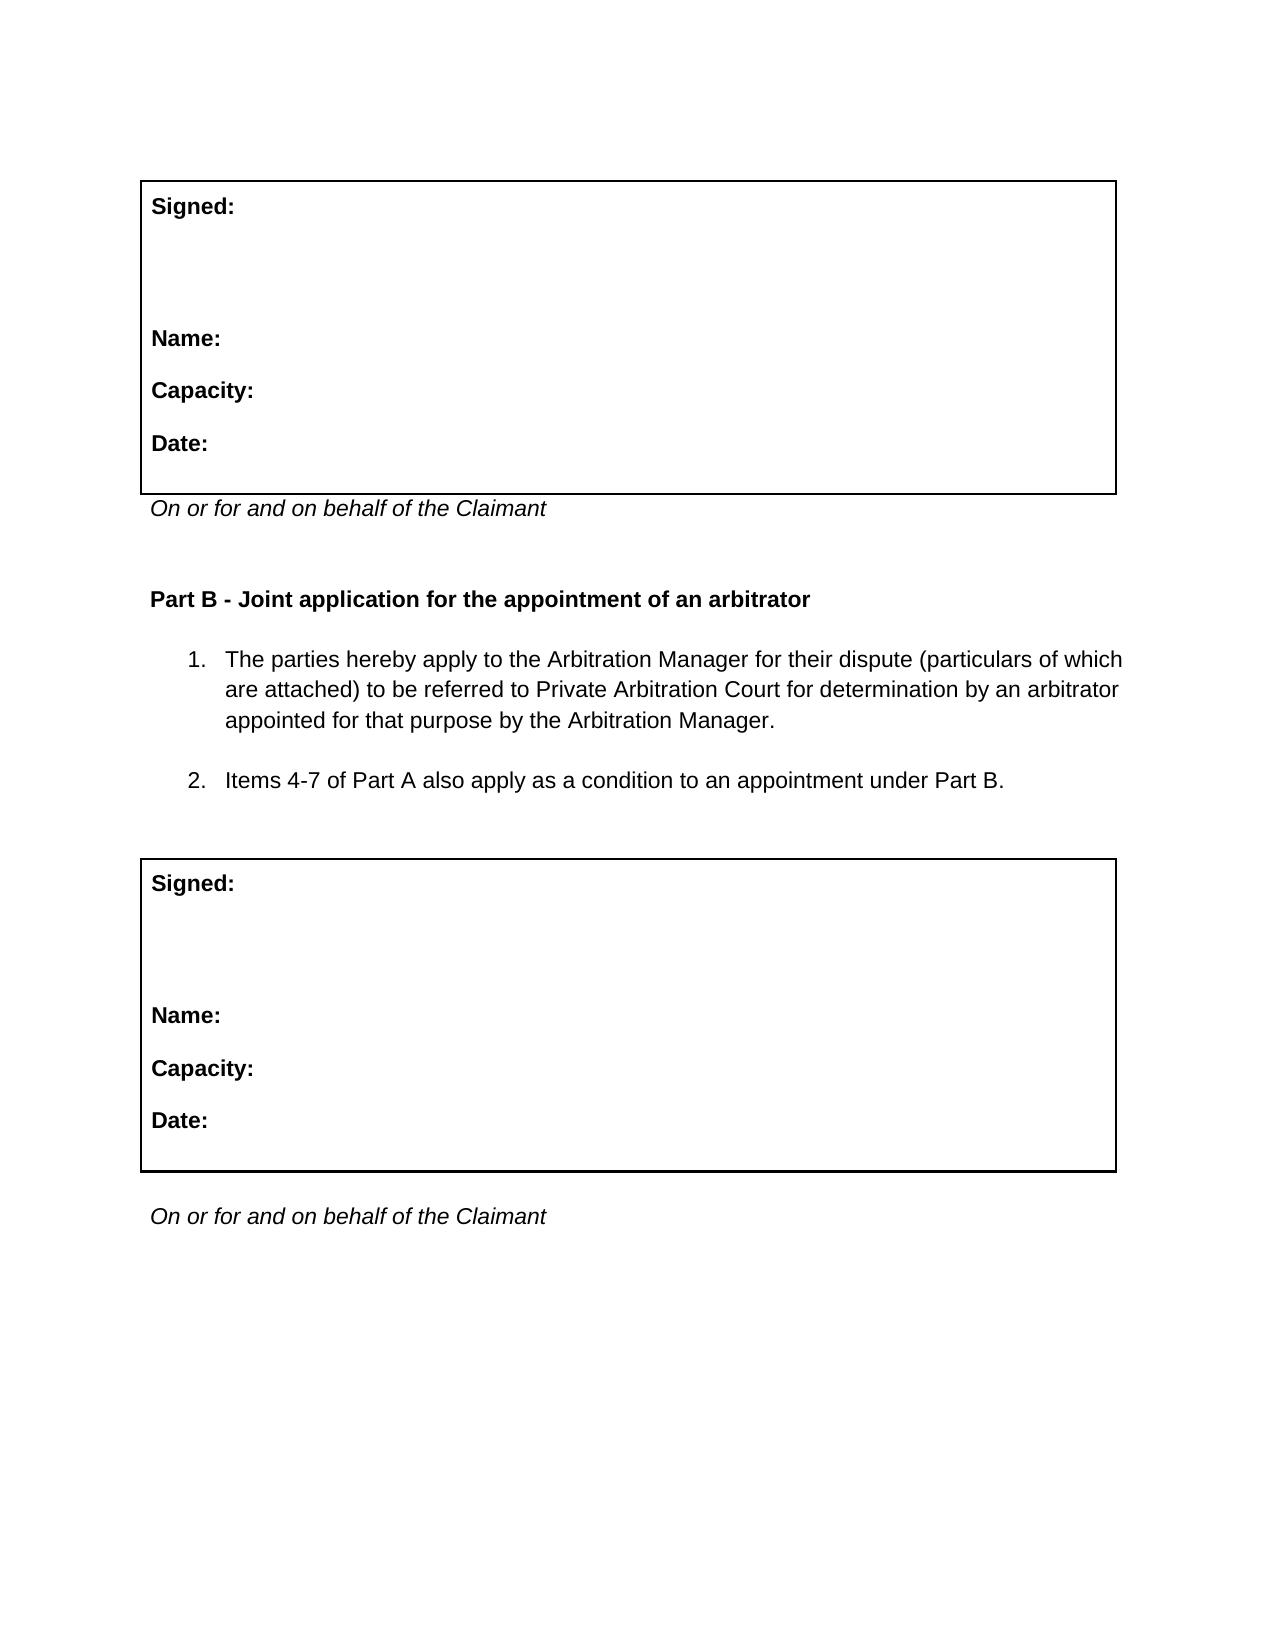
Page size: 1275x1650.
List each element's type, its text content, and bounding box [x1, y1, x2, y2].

text Part B - Joint application for the appointment of an arbitrator [150, 586, 1125, 612]
list Items 4-7 of Part A also apply as a condition to an appointment under Part B. [187, 767, 1125, 793]
text On or for and on behalf of the Claimant [150, 1203, 1125, 1229]
list The parties hereby apply to the Arbitration Manager for their dispute (particulars of which are attached) to be referred to Private Arbitration Court for determination by an arbitrator appointed for that purpose by the Arbitration Manager. [187, 646, 1125, 733]
table_header Signed: Name: Capacity: Date: [142, 182, 1115, 493]
text On or for and on behalf of the Claimant [150, 495, 1125, 521]
table_header Signed: Name: Capacity: Date: [142, 860, 1115, 1170]
